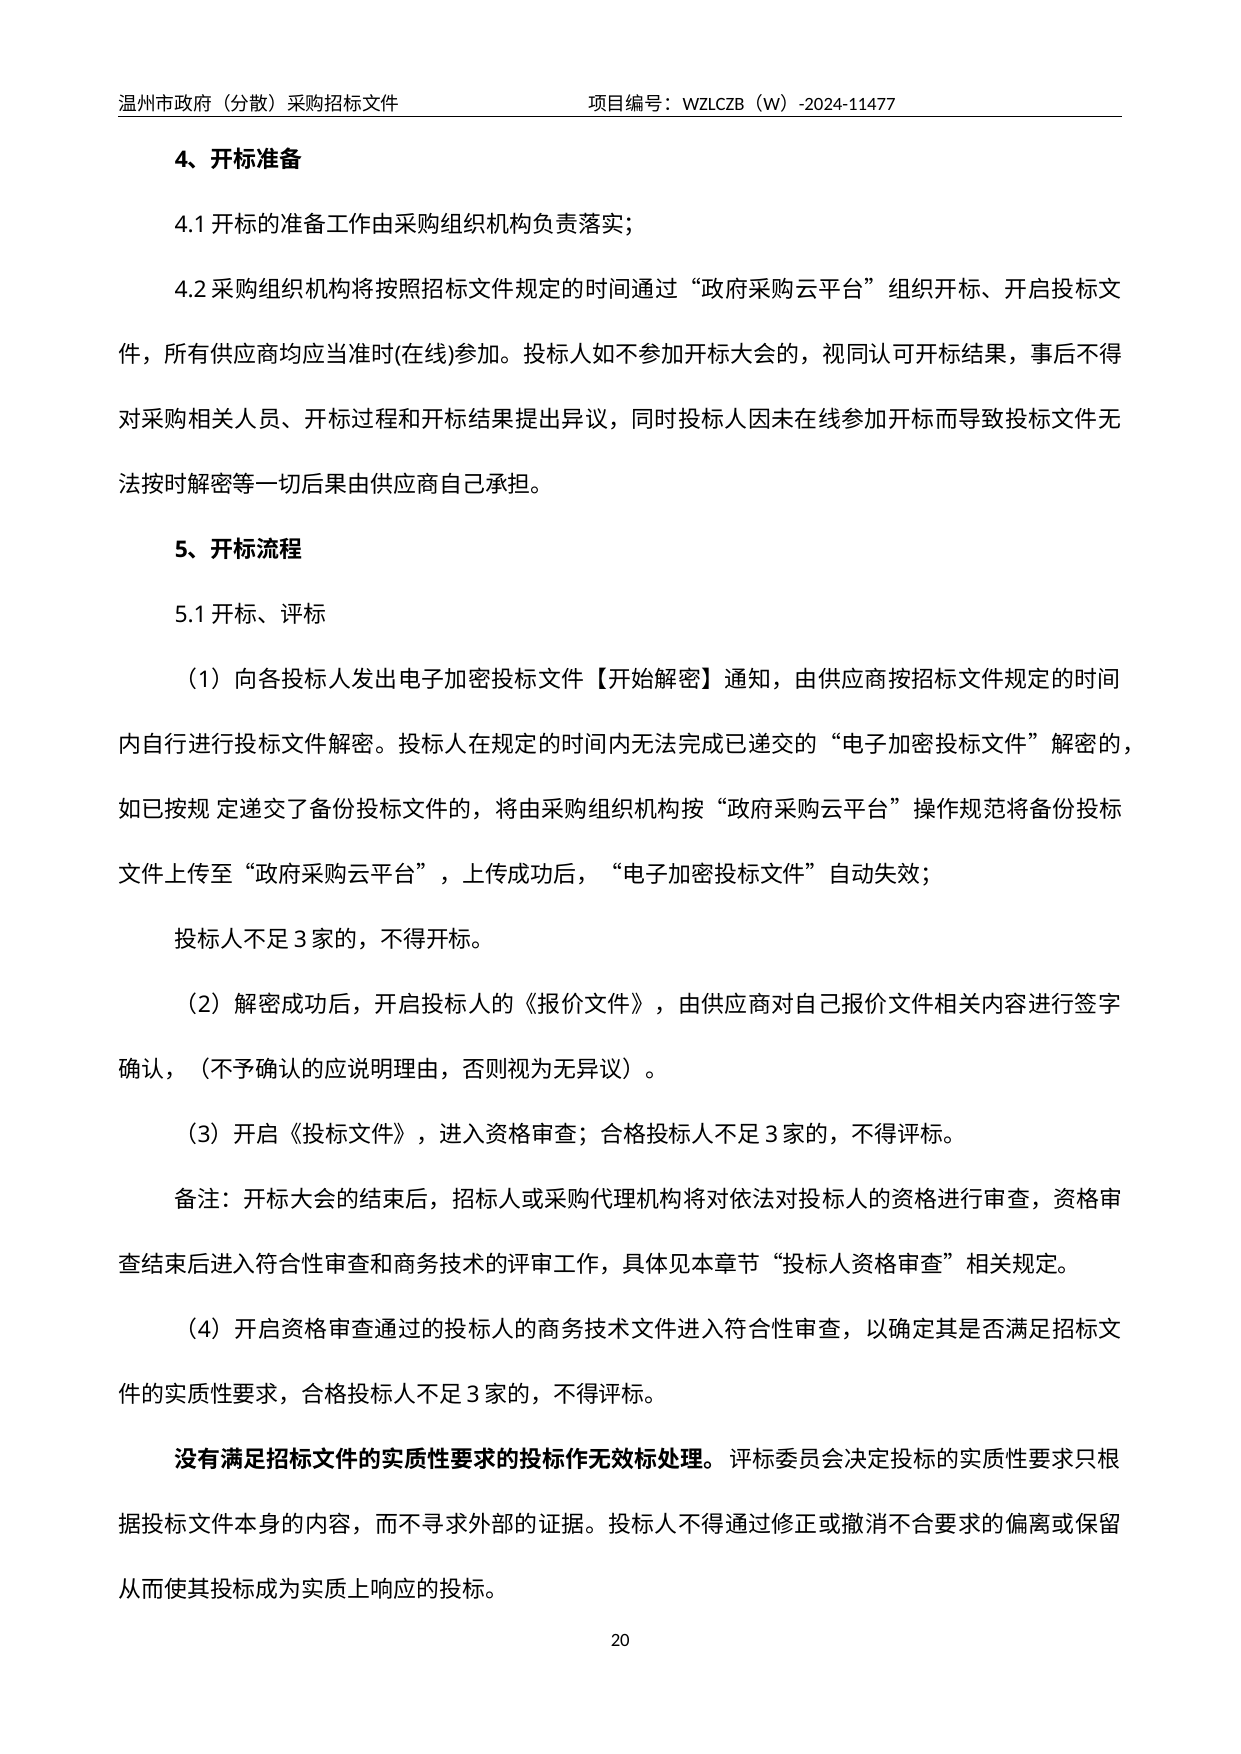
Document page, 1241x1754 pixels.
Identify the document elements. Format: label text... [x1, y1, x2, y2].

text 没有满足招标文件的实质性要求的投标作无效标处理。评标委员会决定投标的实质性要求只根据投标文件本身的内容，而不寻求外部的证据。投标人不得通过修正或撤消不合要求的偏离或保留从而使其投标成为实质上响应的投标。 [118, 1425, 1122, 1620]
text （2）解密成功后，开启投标人的《报价文件》，由供应商对自己报价文件相关内容进行签字确认，（不予确认的应说明理由，否则视为无异议）。 [118, 970, 1122, 1100]
text （1）向各投标人发出电子加密投标文件【开始解密】通知，由供应商按招标文件规定的时间内自行进行投标文件解密。投标人在规定的时间内无法完成已递交的“电子加密投标文件”解密的，如已按规 定递交了备份投标文件的，将由采购组织机构按“政府采购云平台”操作规范将备份投标文件上传至“政府采购云平台”，上传成功后，“电子加密投标文件”自动失效； [118, 645, 1122, 905]
text （4）开启资格审查通过的投标人的商务技术文件进入符合性审查，以确定其是否满足招标文件的实质性要求，合格投标人不足3家的，不得评标。 [118, 1295, 1122, 1425]
text 5、开标流程 [118, 515, 1122, 580]
text 备注：开标大会的结束后，招标人或采购代理机构将对依法对投标人的资格进行审查，资格审查结束后进入符合性审查和商务技术的评审工作，具体见本章节“投标人资格审查”相关规定。 [118, 1165, 1122, 1295]
text 4、开标准备 [118, 125, 1122, 190]
text 5.1开标、评标 [118, 580, 1122, 645]
text 4.2采购组织机构将按照招标文件规定的时间通过“政府采购云平台”组织开标、开启投标文件，所有供应商均应当准时(在线)参加。投标人如不参加开标大会的，视同认可开标结果，事后不得对采购相关人员、开标过程和开标结果提出异议，同时投标人因未在线参加开标而导致投标文件无法按时解密等一切后果由供应商自己承担。 [118, 255, 1122, 515]
text 4.1开标的准备工作由采购组织机构负责落实； [118, 190, 1122, 255]
text 投标人不足3家的，不得开标。 [118, 905, 1122, 970]
text （3）开启《投标文件》，进入资格审查；合格投标人不足3家的，不得评标。 [118, 1100, 1122, 1165]
